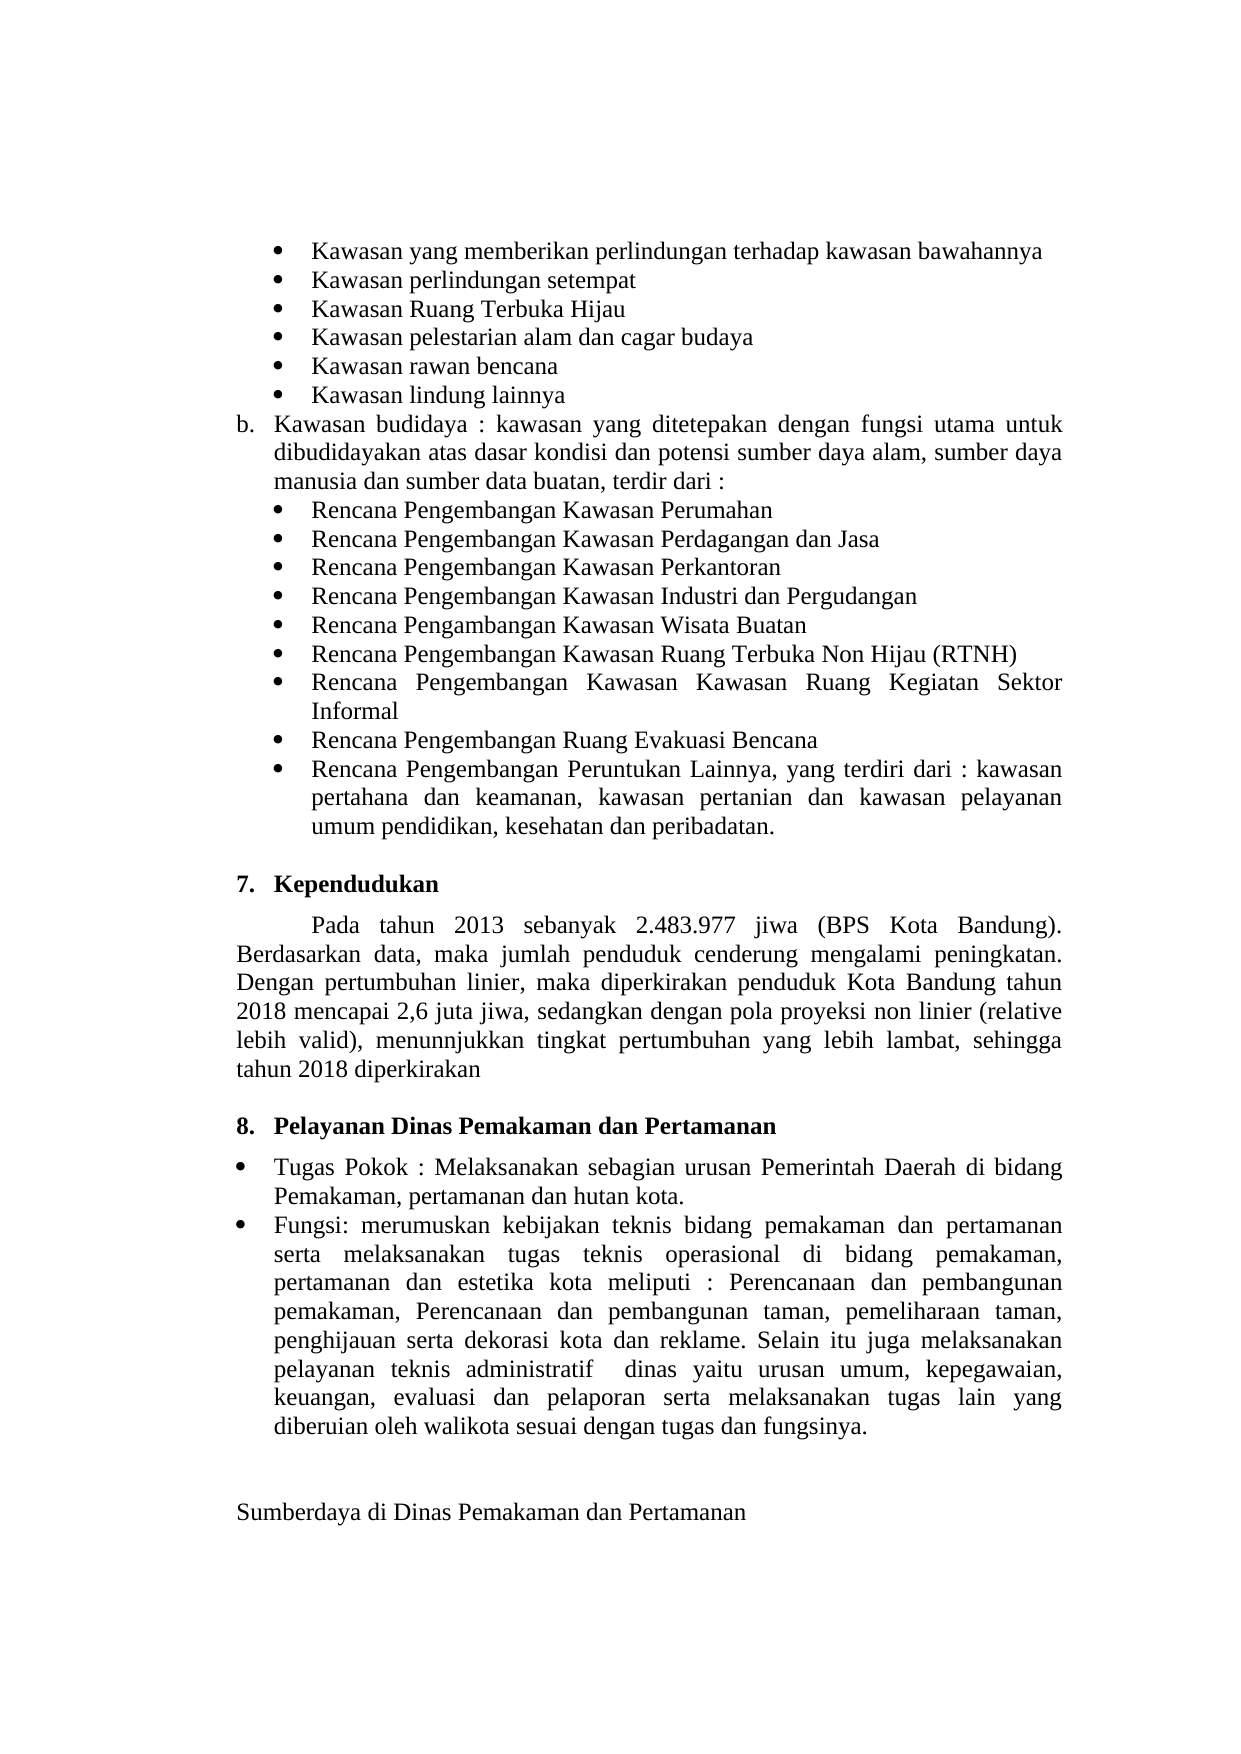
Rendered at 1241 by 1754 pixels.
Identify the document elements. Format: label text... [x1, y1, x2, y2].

list Pelayanan Dinas Pemakaman dan Pertamanan [236, 1111, 1063, 1140]
list Rencana Pengembangan Kawasan Perumahan [274, 495, 1063, 524]
list Kawasan perlindungan setempat [274, 265, 1063, 294]
list Rencana Pengembangan Kawasan Perdagangan dan Jasa [274, 524, 1063, 552]
list Kawasan pelestarian alam dan cagar budaya [274, 322, 1063, 351]
list Rencana Pengembangan Peruntukan Lainnya, yang terdiri dari : kawasan pertahana dan keamanan, kawasan pertanian dan kawasan pelayanan umum pendidikan, kesehatan dan peribadatan. [274, 754, 1063, 840]
text Sumberdaya di Dinas Pemakaman dan Pertamanan [236, 1497, 1063, 1526]
list Kawasan Ruang Terbuka Hijau [274, 294, 1063, 322]
list Rencana Pengembangan Kawasan Kawasan Ruang Kegiatan Sektor Informal [274, 667, 1063, 725]
list Fungsi: merumuskan kebijakan teknis bidang pemakaman dan pertamanan serta melaksanakan tugas teknis operasional di bidang pemakaman, pertamanan dan estetika kota meliputi : Perencanaan dan pembangunan pemakaman, Perencanaan dan pembangunan taman, pemeliharaan taman, penghijauan serta dekorasi kota dan reklame. Selain itu juga melaksanakan pelayanan teknis administratif dinas yaitu urusan umum, kepegawaian, keuangan, evaluasi dan pelaporan serta melaksanakan tugas lain yang diberuian oleh walikota sesuai dengan tugas dan fungsinya. [236, 1210, 1063, 1440]
list Kawasan budidaya : kawasan yang ditetepakan dengan fungsi utama untuk dibudidayakan atas dasar kondisi dan potensi sumber daya alam, sumber daya manusia dan sumber data buatan, terdir dari : [236, 409, 1063, 495]
text Pada tahun 2013 sebanyak 2.483.977 jiwa (BPS Kota Bandung). Berdasarkan data, maka jumlah penduduk cenderung mengalami peningkatan. Dengan pertumbuhan linier, maka diperkirakan penduduk Kota Bandung tahun 2018 mencapai 2,6 juta jiwa, sedangkan dengan pola proyeksi non linier (relative lebih valid), menunnjukkan tingkat pertumbuhan yang lebih lambat, sehingga tahun 2018 diperkirakan [236, 910, 1063, 1082]
list Rencana Pengembangan Kawasan Industri dan Pergudangan [274, 581, 1063, 610]
list Kawasan rawan bencana [274, 351, 1063, 380]
list Rencana Pengambangan Kawasan Wisata Buatan [274, 610, 1063, 639]
list Kependudukan [236, 869, 1063, 897]
list Kawasan yang memberikan perlindungan terhadap kawasan bawahannya [274, 236, 1063, 265]
list Rencana Pengembangan Kawasan Perkantoran [274, 552, 1063, 581]
list Tugas Pokok : Melaksanakan sebagian urusan Pemerintah Daerah di bidang Pemakaman, pertamanan dan hutan kota. [236, 1152, 1063, 1210]
list Rencana Pengembangan Kawasan Ruang Terbuka Non Hijau (RTNH) [274, 639, 1063, 667]
list Kawasan lindung lainnya [274, 380, 1063, 409]
list Rencana Pengembangan Ruang Evakuasi Bencana [274, 725, 1063, 754]
